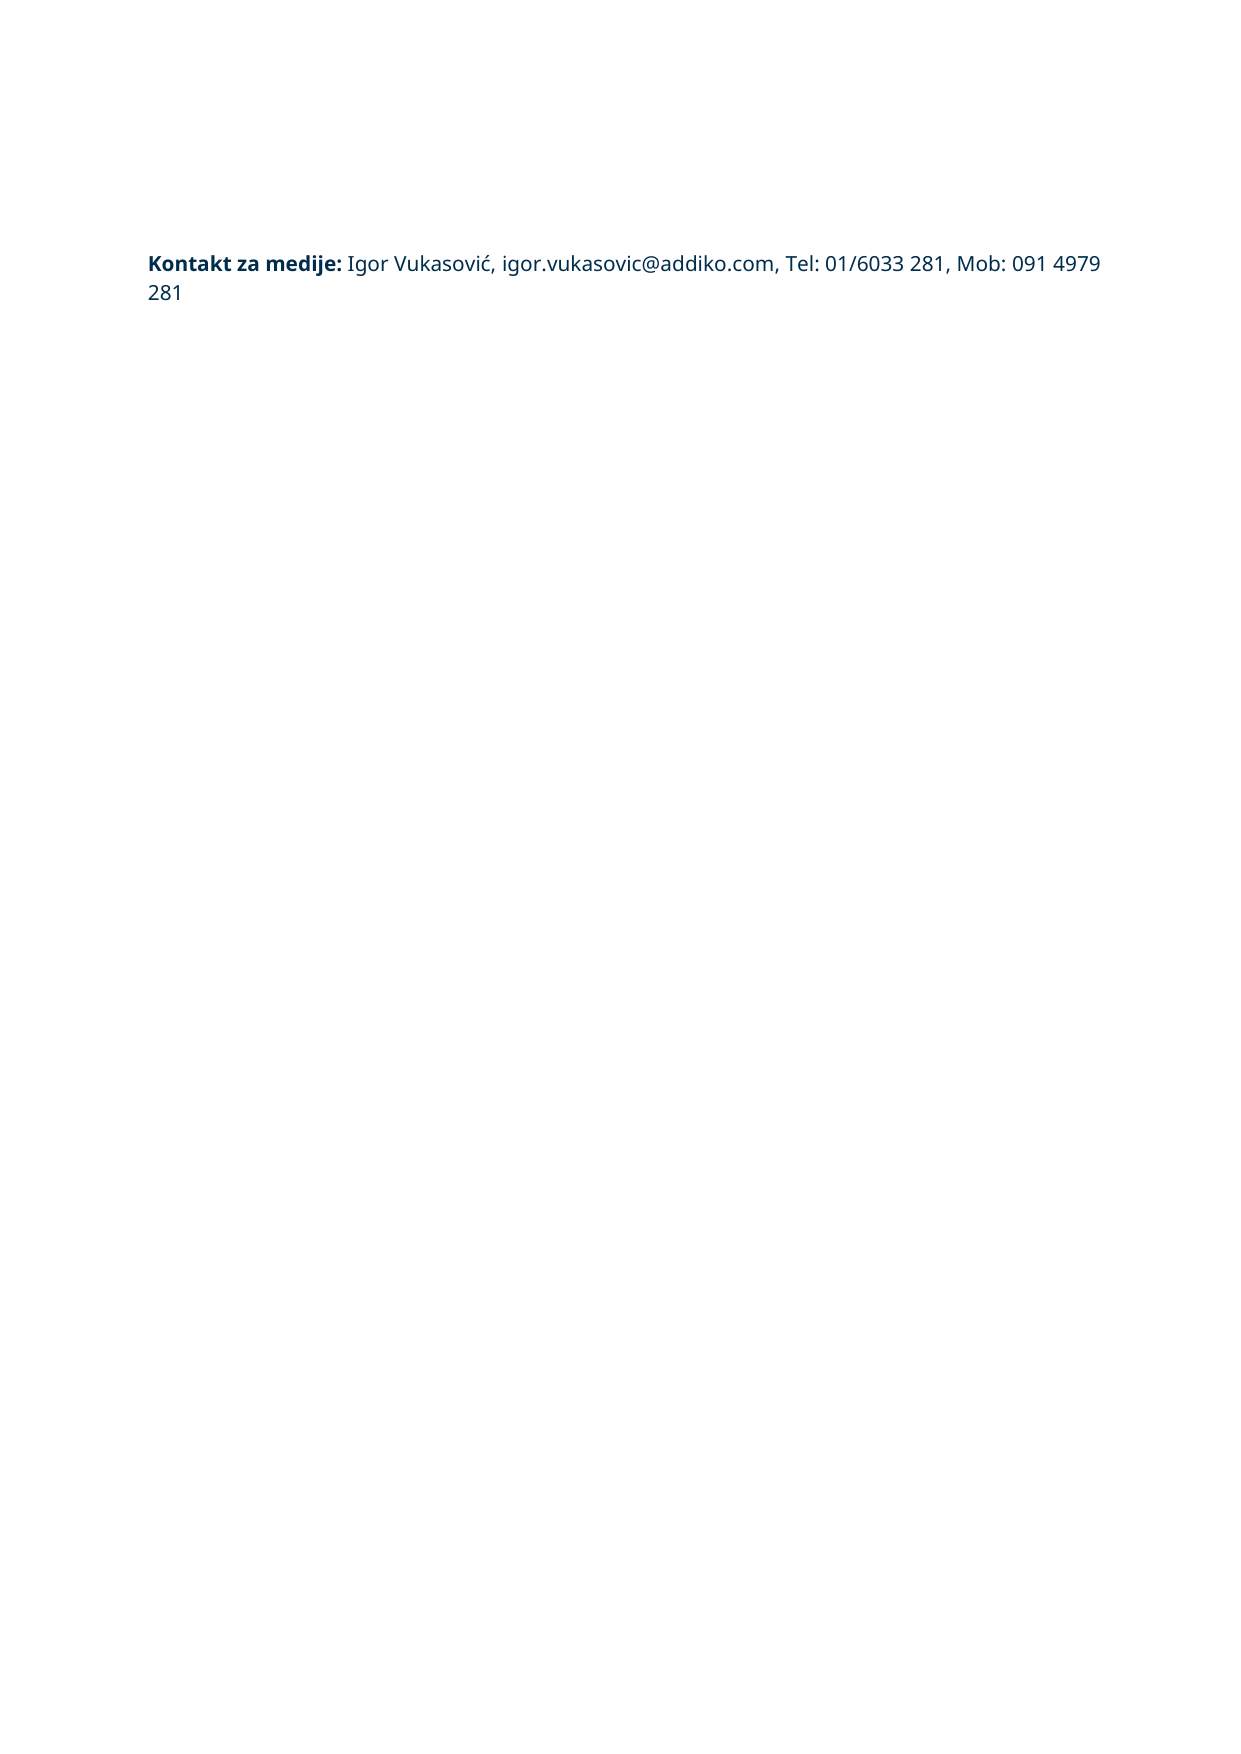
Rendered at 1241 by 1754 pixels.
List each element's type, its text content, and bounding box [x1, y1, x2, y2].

text Kontakt za medije: Igor Vukasović, igor.vukasovic@addiko.com, Tel: 01/6033 281, Mob: 091 4979 281 [148, 249, 1107, 306]
